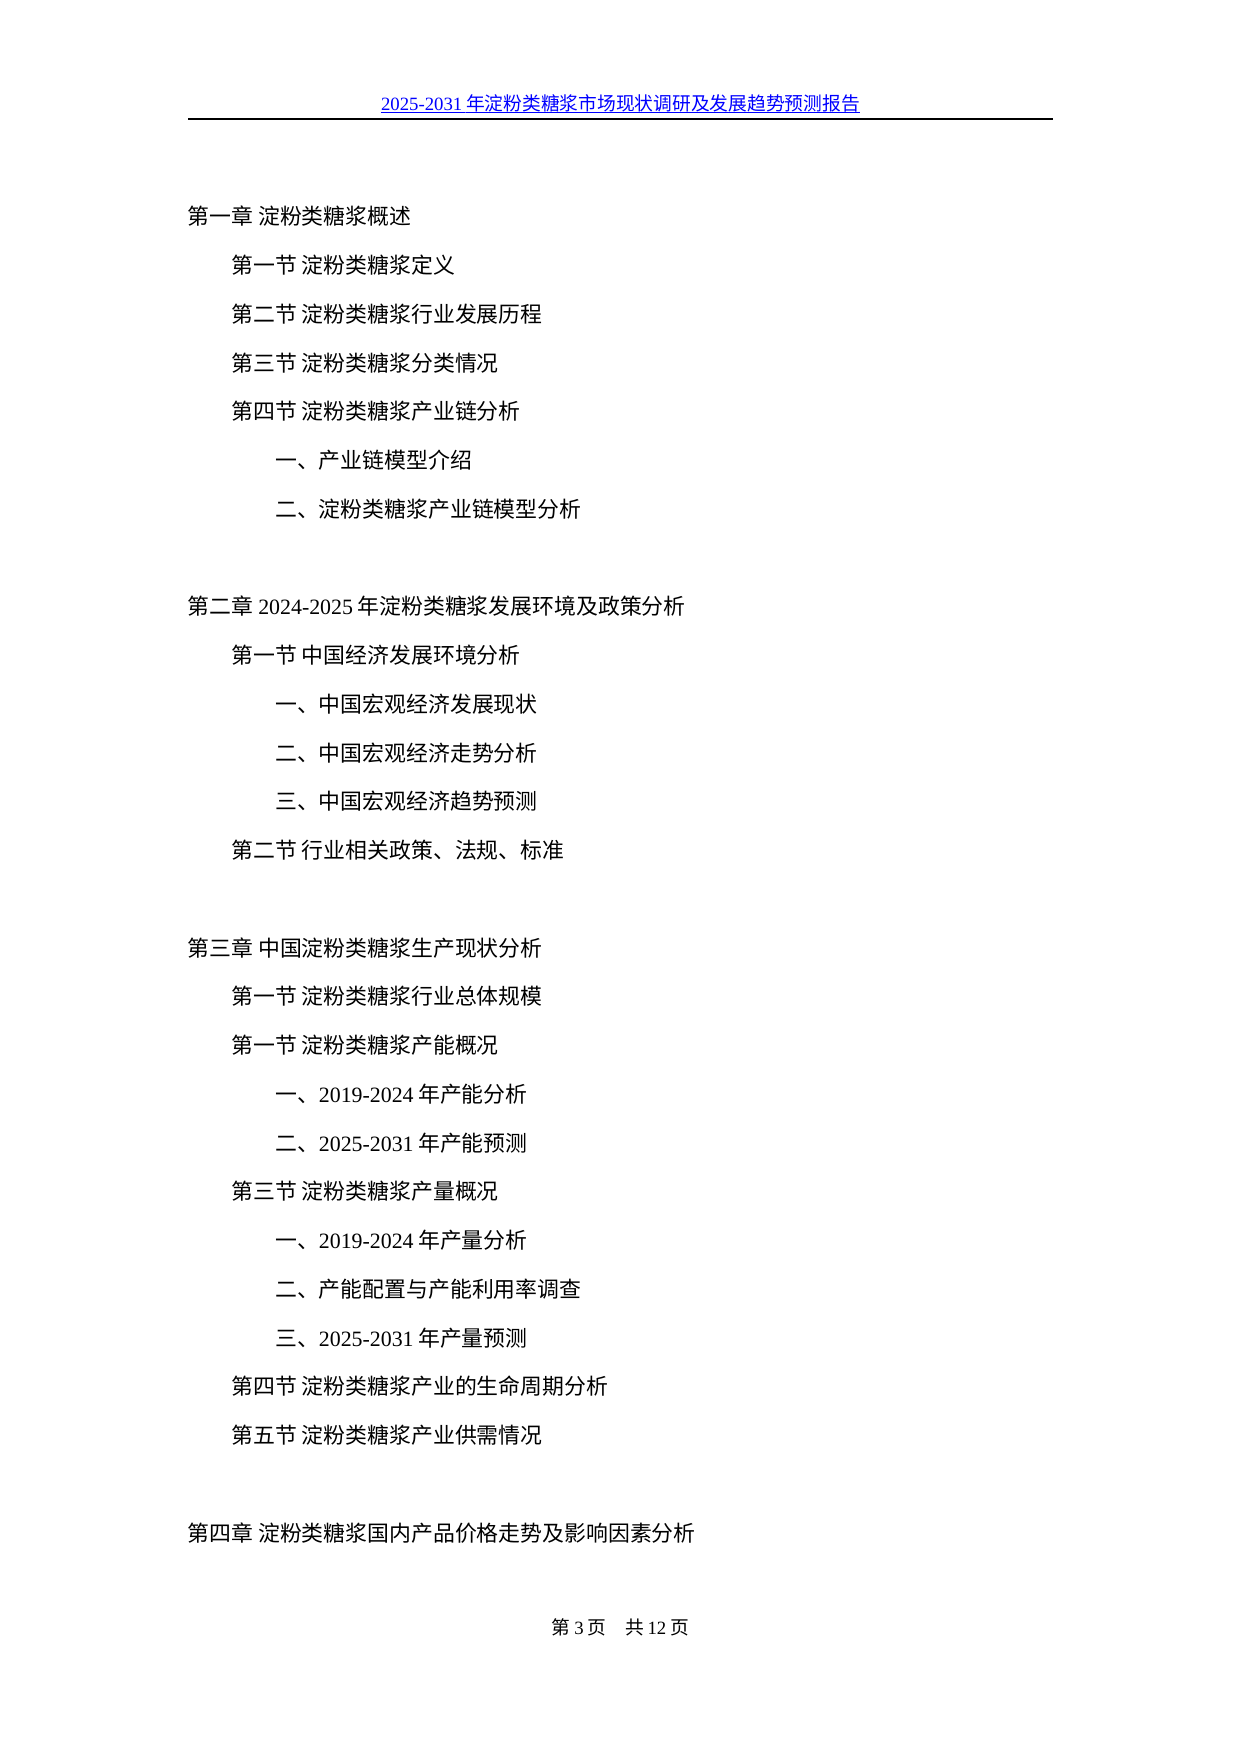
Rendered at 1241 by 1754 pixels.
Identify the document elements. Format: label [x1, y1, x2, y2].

text [187, 150, 1053, 1548]
